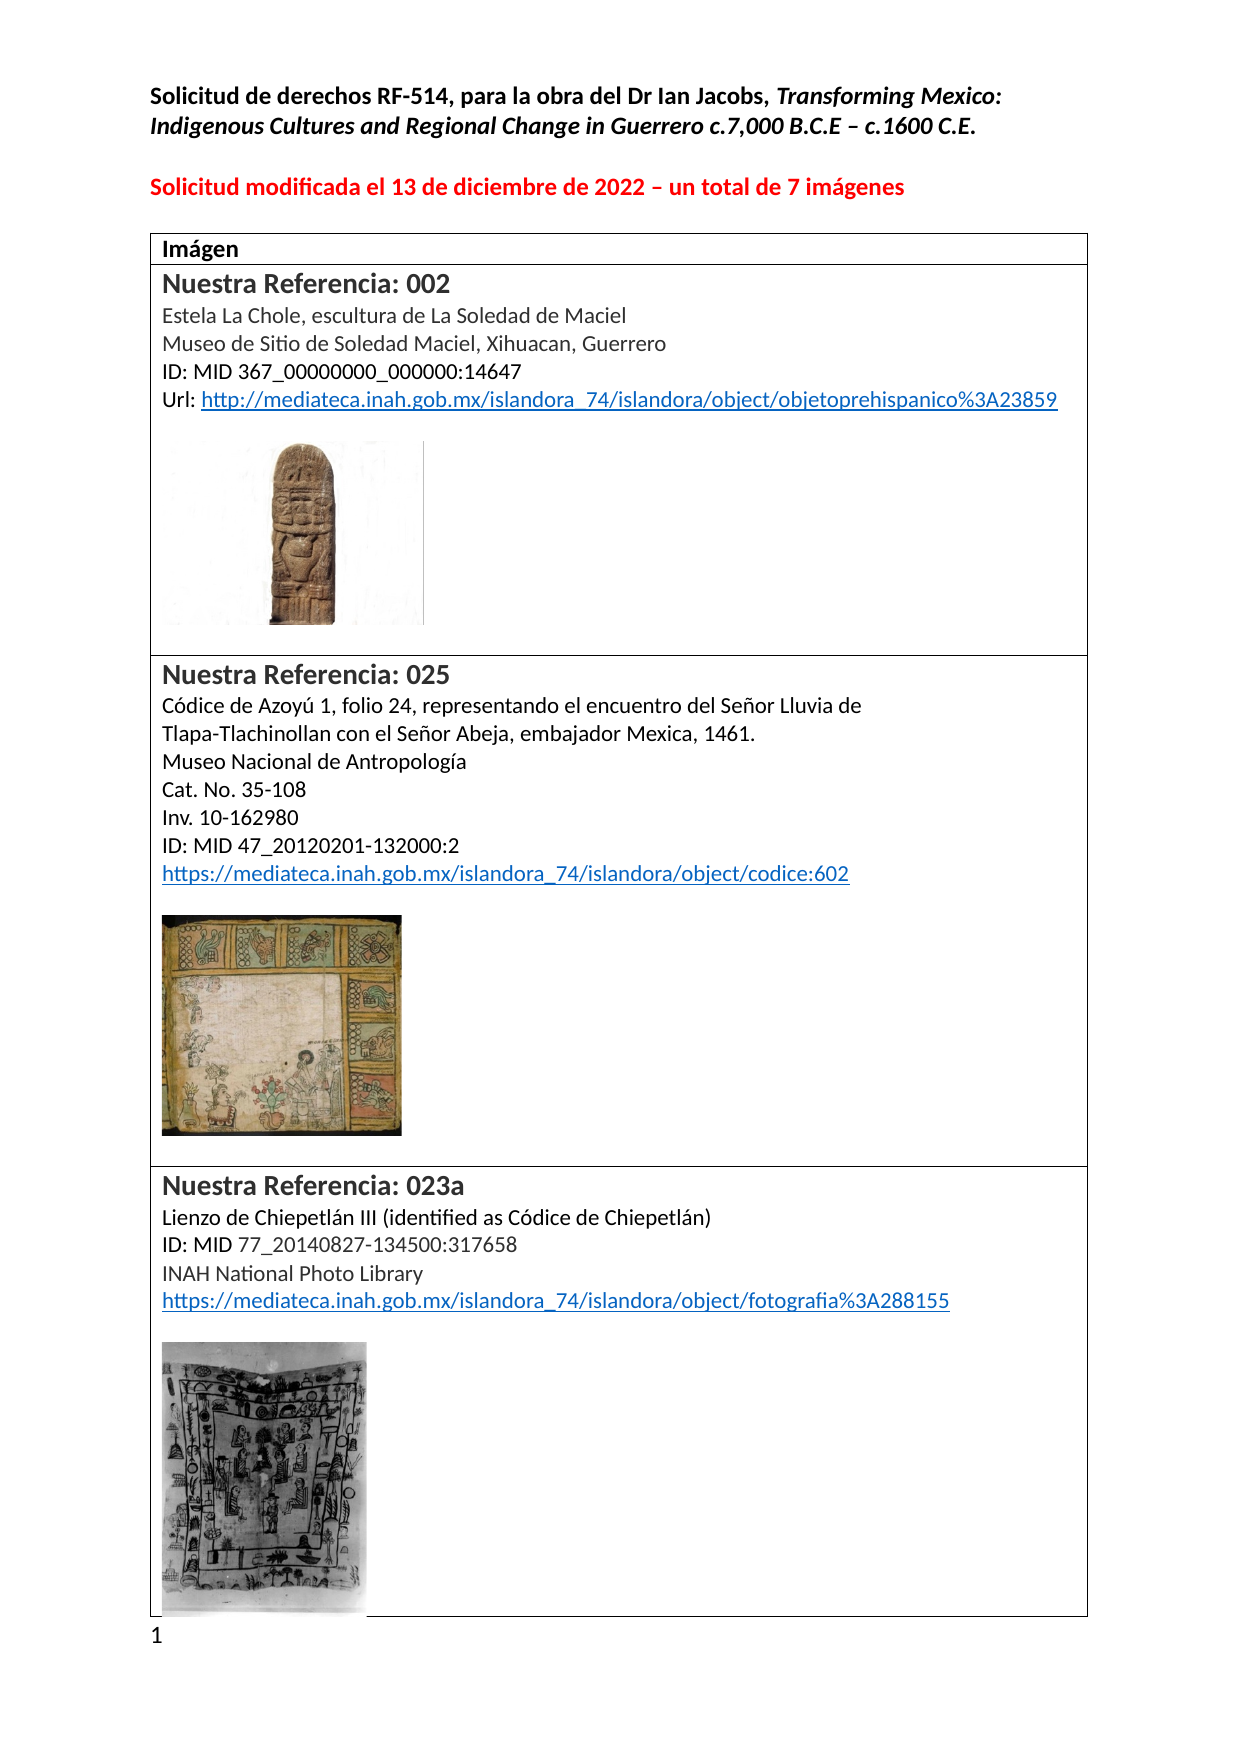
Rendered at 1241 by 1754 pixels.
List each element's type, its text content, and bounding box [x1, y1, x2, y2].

table_cell Nuestra Referencia: 025 Códice de Azoyú 1, folio 24, representando el encuentro del Señor Lluvia de Tlapa-Tlachinollan con el Señor Abeja, embajador Mexica, 1461. Museo Nacional de Antropología Cat. No. 35-108 Inv. 10-162980 ID: MID 47_20120201-132000:2 https://mediateca.inah.gob.mx/islandora_74/islandora/object/codice:602 [151, 656, 1087, 1166]
table_header Imágen [151, 234, 1087, 264]
text Solicitud modificada el 13 de diciembre de 2022 – un total de 7 imágenes [150, 172, 1090, 202]
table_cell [151, 1167, 1087, 1616]
text Solicitud de derechos RF-514, para la obra del Dr Ian Jacobs, Transforming Mexico: Indigenous Cultures and Regional Change in Guerrero c.7,000 B.C.E – c.1600 C.E. [150, 80, 1090, 141]
picture [161, 915, 402, 1136]
table_cell Nuestra Referencia: 002 Estela La Chole, escultura de La Soledad de Maciel Museo de Sitio de Soledad Maciel, Xihuacan, Guerrero ID: MID 367_00000000_000000:14647 Url: http://mediateca.inah.gob.mx/islandora_74/islandora/object/objetoprehispanico%3A23859 [151, 265, 1087, 655]
picture [161, 441, 424, 625]
picture [161, 1342, 367, 1617]
